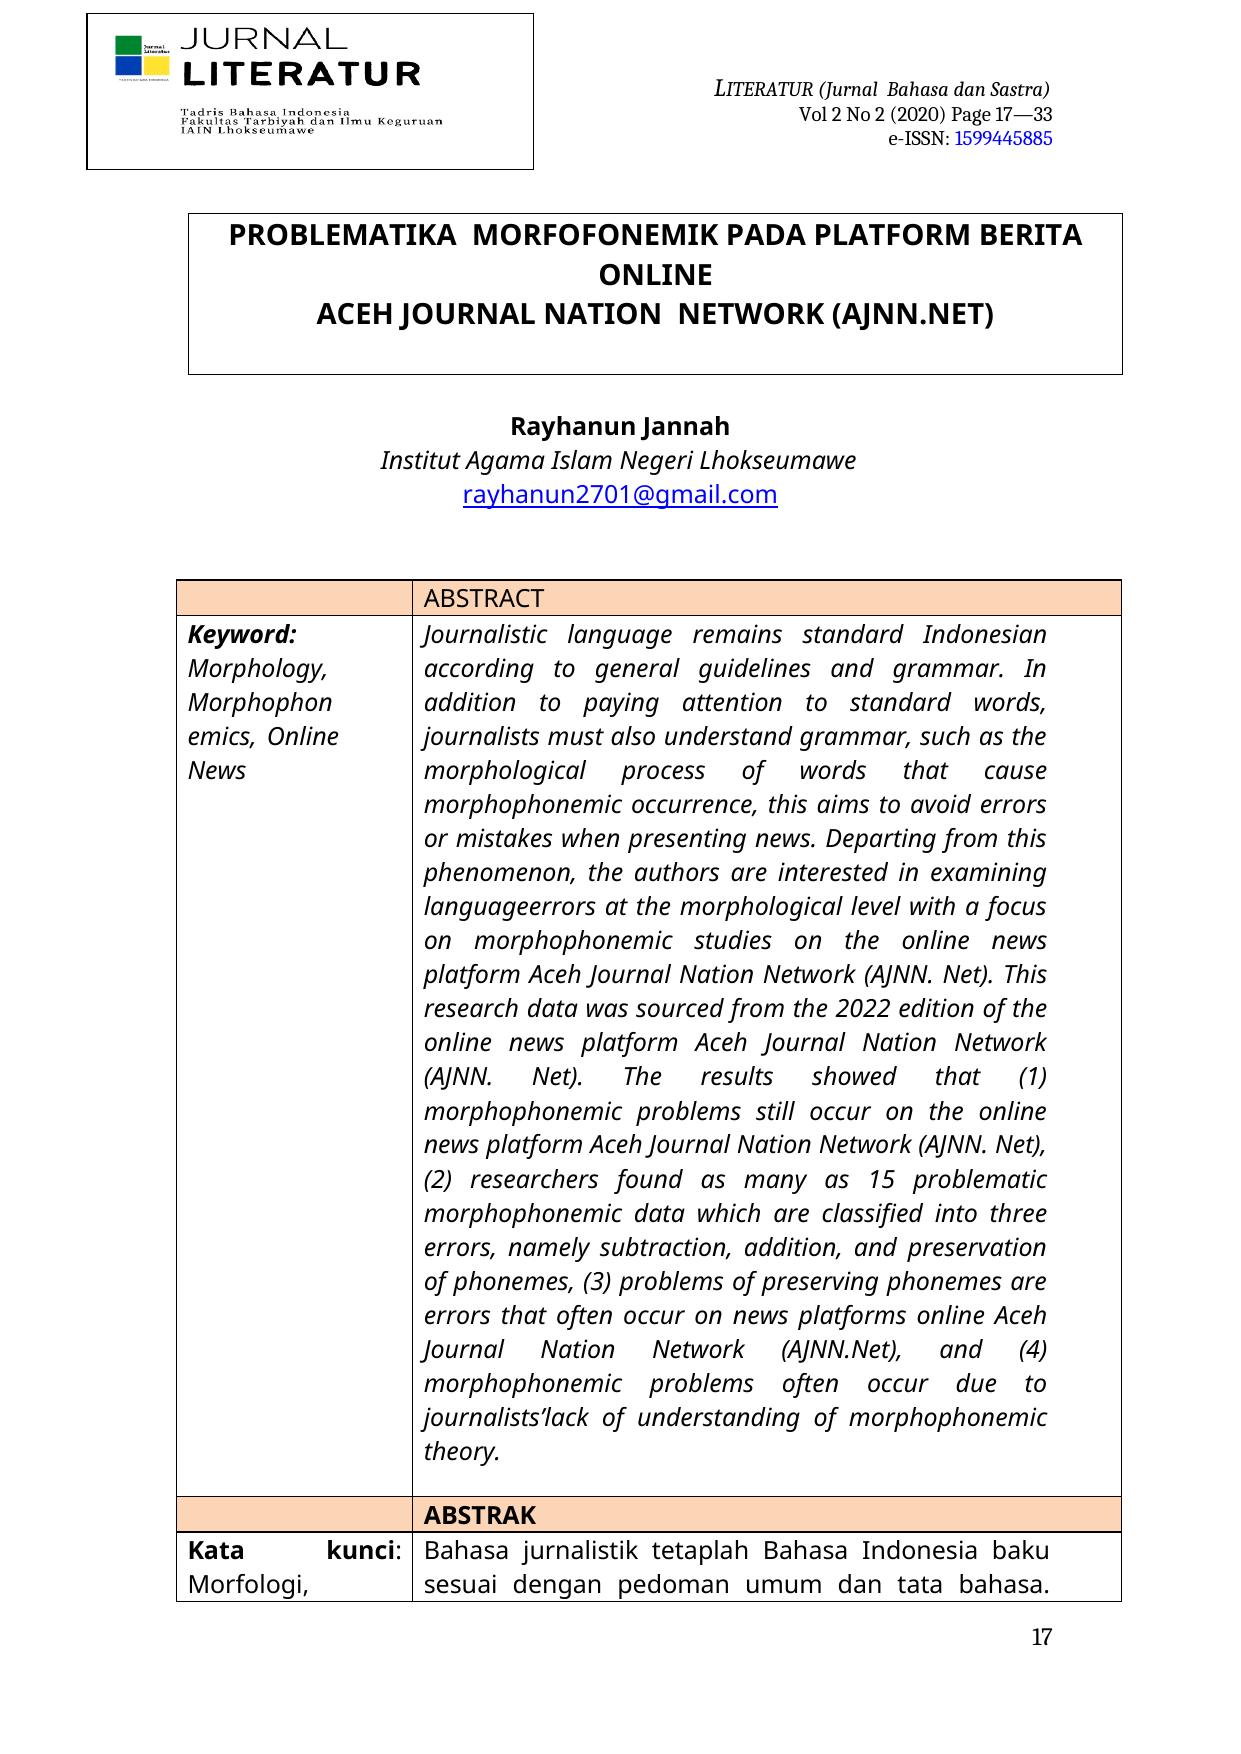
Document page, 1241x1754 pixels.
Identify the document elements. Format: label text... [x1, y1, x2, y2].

table_header [177, 581, 412, 615]
table_header ABSTRACT [413, 581, 1121, 615]
picture [88, 14, 533, 169]
table_cell Journalistic language remains standard Indonesian according to general guidelines and grammar. In addition to paying attention to standard words, journalists must also understand grammar, such as the morphological process of words that cause morphophonemic occurrence, this aims to avoid errors or mistakes when presenting news. Departing from this phenomenon, the authors are interested in examining languageerrors at the morphological level with a focus on morphophonemic studies on the online news platform Aceh Journal Nation Network (AJNN. Net). This research data was sourced from the 2022 edition of the online news platform Aceh Journal Nation Network (AJNN. Net). The results showed that (1) morphophonemic problems still occur on the online news platform Aceh Journal Nation Network (AJNN. Net), (2) researchers found as many as 15 problematic morphophonemic data which are classified into three errors, namely subtraction, addition, and preservation of phonemes, (3) problems of preserving phonemes are errors that often occur on news platforms online Aceh Journal Nation Network (AJNN.Net), and (4) morphophonemic problems often occur due to journalists’lack of understanding of morphophonemic theory. [413, 616, 1121, 1496]
text Rayhanun Jannah [187, 409, 1053, 443]
table_cell ABSTRAK [413, 1497, 1121, 1531]
text Institut Agama Islam Negeri Lhokseumawe [187, 443, 1053, 477]
text rayhanun2701@gmail.com [187, 477, 1053, 511]
table_cell Keyword: Morphology, Morphophonemics, Online News [177, 616, 412, 1496]
table_header PROBLEMATIKA MORFOFONEMIK PADA PLATFORM BERITA ONLINE ACEH JOURNAL NATION NETWORK (AJNN.NET) [189, 214, 1122, 374]
table_cell Kata kunci: Morfologi, Morfofonemik, Berita Online [177, 1533, 412, 1601]
table_cell [177, 1497, 412, 1531]
